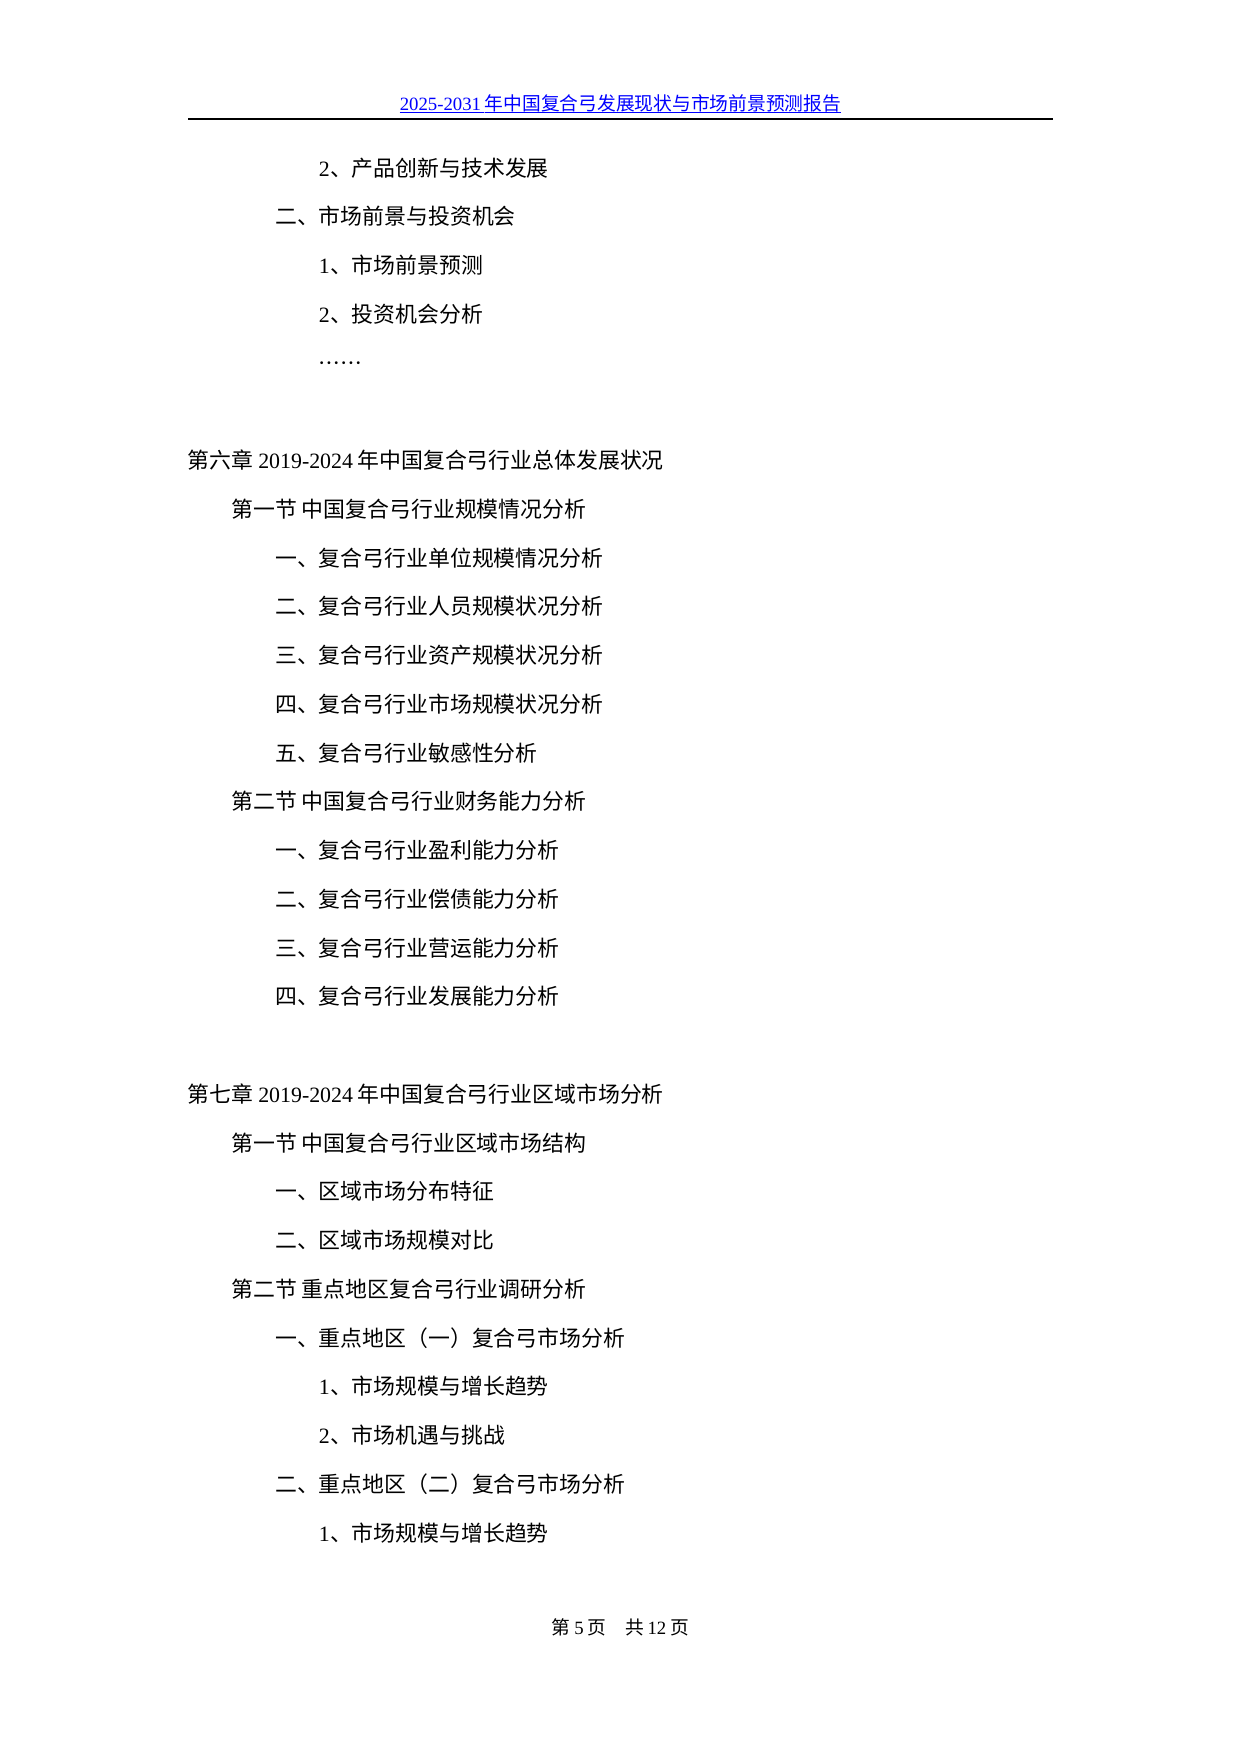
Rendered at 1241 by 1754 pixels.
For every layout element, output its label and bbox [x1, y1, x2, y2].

text [187, 150, 1053, 1548]
